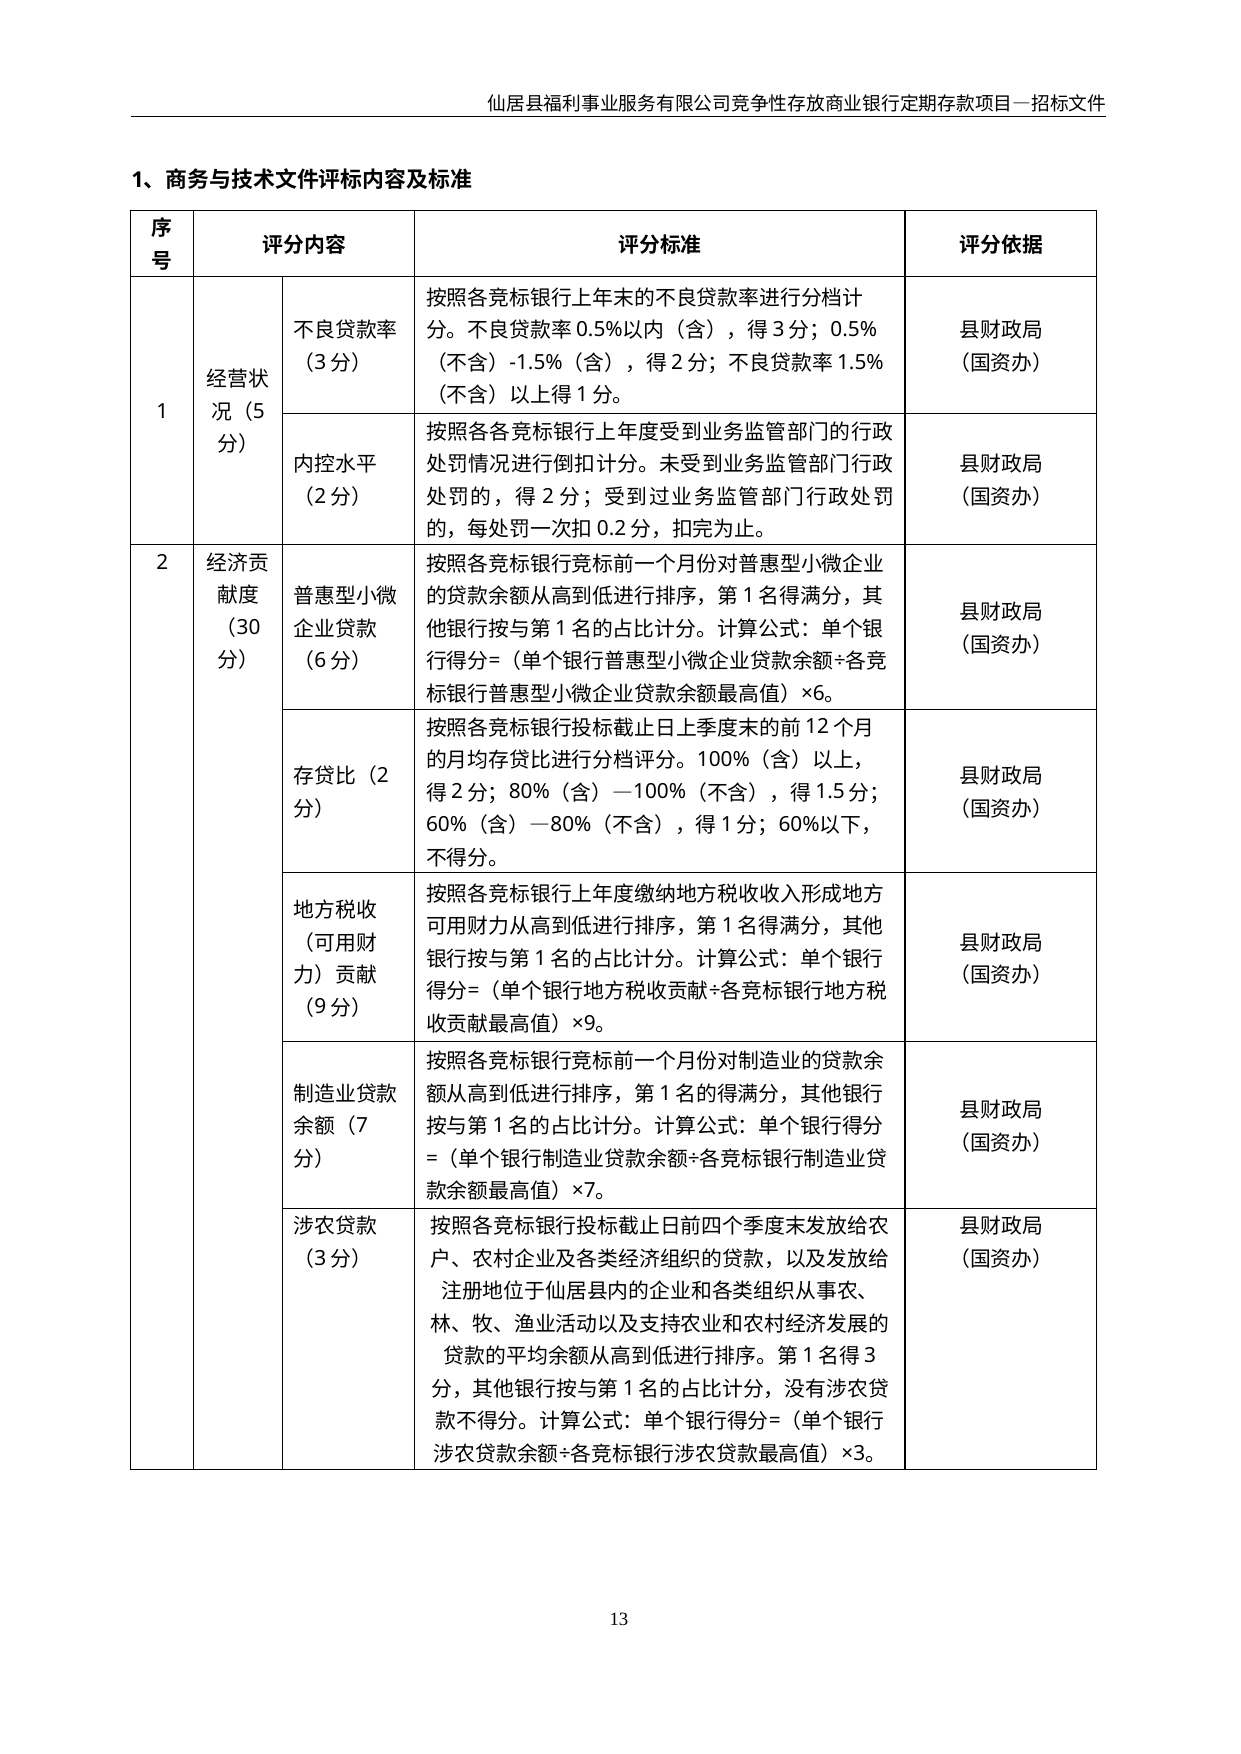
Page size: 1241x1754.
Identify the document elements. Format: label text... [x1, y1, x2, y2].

table_cell 地方税收（可用财力）贡献（9分） [283, 873, 414, 1041]
table_cell 2 [131, 545, 193, 1469]
table_cell 存贷比（2分） [283, 710, 414, 872]
table_cell 按照各竞标银行投标截止日上季度末的前12个月的月均存贷比进行分档评分。100%（含）以上，得2分；80%（含）—100%（不含），得1.5分；60%（含）—80%（不含），得1分；60%以下，不得分。 [415, 710, 904, 872]
table_cell 涉农贷款（3分） [283, 1209, 414, 1469]
table_cell 经营状况（5分） [194, 277, 282, 544]
table_cell 普惠型小微企业贷款 （6分） [283, 545, 414, 709]
table_cell 县财政局 （国资办） [906, 545, 1096, 709]
table_cell 经济贡献度（30分） [194, 545, 282, 1469]
table_header 评分依据 [906, 211, 1096, 276]
table_cell 按照各各竞标银行上年度受到业务监管部门的行政处罚情况进行倒扣计分。未受到业务监管部门行政处罚的，得2分；受到过业务监管部门行政处罚的，每处罚一次扣0.2分，扣完为止。 [415, 414, 904, 544]
table_cell 县财政局 （国资办） [906, 414, 1096, 544]
table_header 序号 [131, 211, 193, 276]
table_header 评分标准 [415, 211, 904, 276]
text 1、商务与技术文件评标内容及标准 [131, 162, 1106, 193]
table_cell 1 [131, 277, 193, 544]
table_cell 县财政局 （国资办） [906, 277, 1096, 413]
table_cell 按照各竞标银行竞标前一个月份对制造业的贷款余额从高到低进行排序，第1名的得满分，其他银行按与第1名的占比计分。计算公式：单个银行得分=（单个银行制造业贷款余额÷各竞标银行制造业贷款余额最高值）×7。 [415, 1042, 904, 1208]
table_cell 按照各竞标银行投标截止日前四个季度末发放给农户、农村企业及各类经济组织的贷款，以及发放给注册地位于仙居县内的企业和各类组织从事农、林、牧、渔业活动以及支持农业和农村经济发展的贷款的平均余额从高到低进行排序。第1名得3分，其他银行按与第1名的占比计分，没有涉农贷款不得分。计算公式：单个银行得分=（单个银行涉农贷款余额÷各竞标银行涉农贷款最高值）×3。 [415, 1209, 904, 1469]
table_cell 县财政局 （国资办） [906, 1209, 1096, 1469]
table_cell 制造业贷款余额（7分） [283, 1042, 414, 1208]
table_cell 县财政局 （国资办） [906, 1042, 1096, 1208]
table_cell 内控水平（2分） [283, 414, 414, 544]
table_cell 不良贷款率（3分） [283, 277, 414, 413]
table_cell 县财政局 （国资办） [906, 873, 1096, 1041]
table_cell 按照各竞标银行竞标前一个月份对普惠型小微企业的贷款余额从高到低进行排序，第1名得满分，其他银行按与第1名的占比计分。计算公式：单个银行得分=（单个银行普惠型小微企业贷款余额÷各竞标银行普惠型小微企业贷款余额最高值）×6。 [415, 545, 904, 709]
table_header 评分内容 [194, 211, 414, 276]
table_cell 按照各竞标银行上年末的不良贷款率进行分档计分。不良贷款率0.5%以内（含），得3分；0.5%（不含）-1.5%（含），得2分；不良贷款率1.5%（不含）以上得1分。 [415, 277, 904, 413]
table_cell 县财政局 （国资办） [906, 710, 1096, 872]
table_cell 按照各竞标银行上年度缴纳地方税收收入形成地方可用财力从高到低进行排序，第1名得满分，其他银行按与第1名的占比计分。计算公式：单个银行得分=（单个银行地方税收贡献÷各竞标银行地方税收贡献最高值）×9。 [415, 873, 904, 1041]
